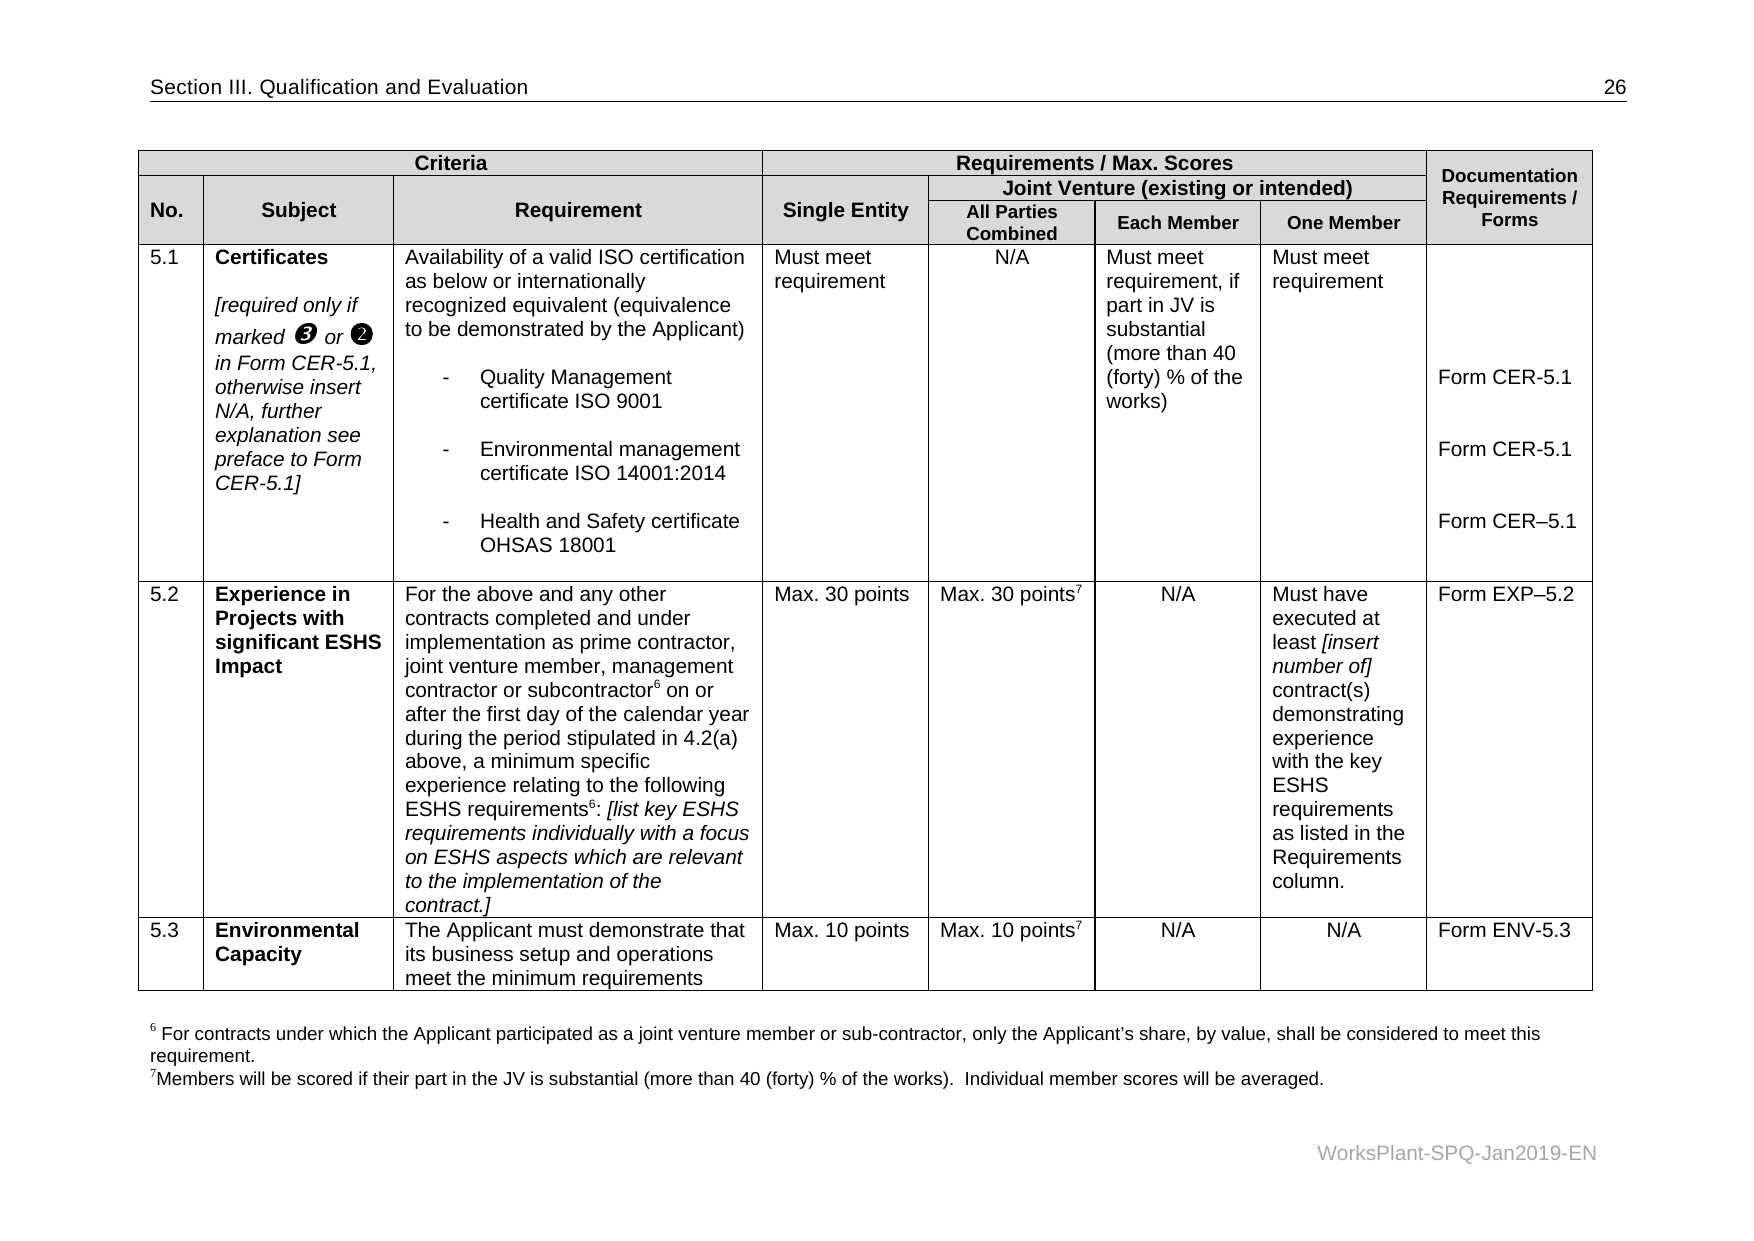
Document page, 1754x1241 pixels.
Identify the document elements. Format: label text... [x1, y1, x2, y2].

table_cell Form ENV-5.3 [1427, 918, 1592, 990]
table_cell Environmental Capacity [204, 918, 393, 990]
table_cell Single Entity [763, 176, 928, 244]
table_cell Max. 10 points7 [929, 918, 1094, 990]
table_cell Joint Venture (existing or intended) [929, 176, 1426, 200]
table_cell Max. 10 points [763, 918, 928, 990]
table_cell Availability of a valid ISO certification as below or internationally recognized equivalent (equivalence to be demonstrated by the Applicant) Quality Management certificate ISO 9001 Environmental management certificate ISO 14001:2014 Health and Safety certificate OHSAS 18001 [394, 245, 762, 581]
table_cell Form CER-5.1 Form CER-5.1 Form CER–5.1 [1427, 245, 1592, 581]
table_cell N/A [1096, 582, 1260, 917]
table_cell N/A [929, 245, 1094, 581]
table_cell Must have executed at least [insert number of] contract(s) demonstrating experience with the key ESHS requirements as listed in the Requirements column. [1261, 582, 1426, 917]
table_cell Must meet requirement [1261, 245, 1426, 581]
table_cell Experience in Projects with significant ESHS Impact [204, 582, 393, 917]
table_cell Requirement [394, 176, 762, 244]
table_cell Max. 30 points [763, 582, 928, 917]
table_cell N/A [1261, 918, 1426, 990]
table_cell Max. 30 points [929, 582, 1094, 917]
table_cell Form EXP–5.2 [1427, 582, 1592, 917]
table_cell 5.3 [139, 918, 203, 990]
table_cell For the above and any other contracts completed and under implementation as prime contractor, joint venture member, management contractor or subcontractor on or after the first day of the calendar year during the period stipulated in 4.2(a) above, a minimum specific experience relating to the following ESHS requirements6: [list key ESHS requirements individually with a focus on ESHS aspects which are relevant to the implementation of the contract.] [394, 582, 762, 917]
table_cell 5.2 [139, 582, 203, 917]
table_cell Must meet requirement, if part in JV is substantial (more than 40 (forty) % of the works) [1096, 245, 1260, 581]
table_cell Each Member [1096, 201, 1260, 244]
table_header Criteria [139, 151, 762, 175]
table_cell Subject [204, 176, 393, 244]
table_header Requirements / Max. Scores [763, 151, 1426, 175]
table_cell Certificates [required only if marked or in Form CER-5.1, otherwise insert N/A, further explanation see preface to Form CER-5.1] [204, 245, 393, 581]
table_cell No. [139, 176, 203, 244]
table_header Documentation Requirements / Forms [1427, 151, 1592, 244]
table_cell All Parties Combined [929, 201, 1094, 244]
table_cell N/A [1096, 918, 1260, 990]
table_cell One Member [1261, 201, 1426, 244]
table_cell 5.1 [139, 245, 203, 581]
table_cell Must meet requirement [763, 245, 928, 581]
